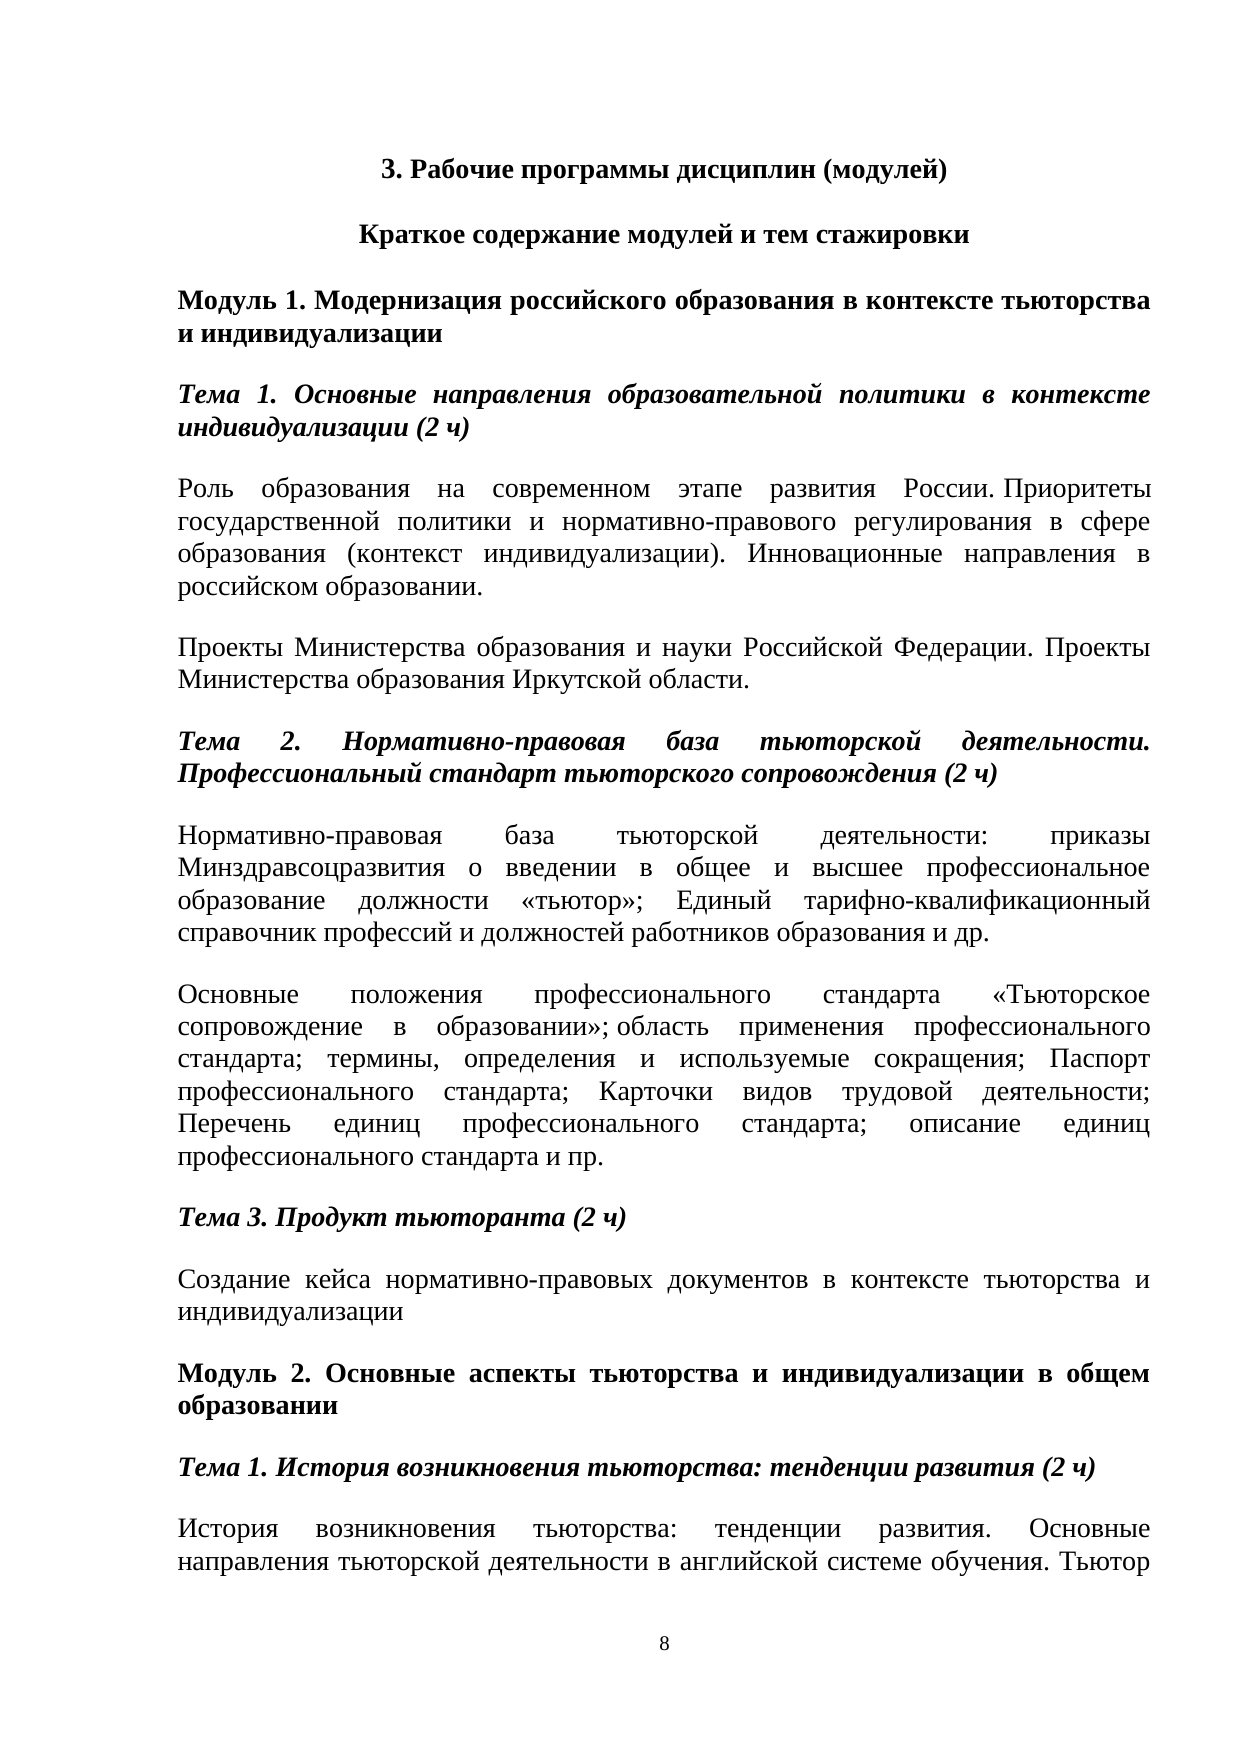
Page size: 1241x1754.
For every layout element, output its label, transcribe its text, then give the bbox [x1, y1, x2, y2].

text Тема 2. Нормативно-правовая база тьюторской деятельности. Профессиональный стандарт тьюторского сопровождения (2 ч) [177, 724, 1152, 789]
text Модуль 2. Основные аспекты тьюторства и индивидуализации в общем образовании [177, 1356, 1152, 1421]
text Основные положения профессионального стандарта «Тьюторское сопровождение в образовании»; область применения профессионального стандарта; термины, определения и используемые сокращения; Паспорт профессионального стандарта; Карточки видов трудовой деятельности; Перечень единиц профессионального стандарта; описание единиц профессионального стандарта и пр. [177, 977, 1152, 1171]
text Тема 1. Основные направления образовательной политики в контексте индивидуализации (2 ч) [177, 377, 1152, 442]
text Создание кейса нормативно-правовых документов в контексте тьюторства и индивидуализации [177, 1262, 1152, 1327]
text Модуль 1. Модернизация российского образования в контексте тьюторства и индивидуализации [177, 283, 1152, 348]
text Нормативно-правовая база тьюторской деятельности: приказы Минздравсоцразвития о введении в общее и высшее профессиональное образование должности «тьютор»; Единый тарифно-квалификационный справочник профессий и должностей работников образования и др. [177, 818, 1152, 948]
text Роль образования на современном этапе развития России. Приоритеты государственной политики и нормативно-правового регулирования в сфере образования (контекст индивидуализации). Инновационные направления в российском образовании. [177, 471, 1152, 601]
text 3. Рабочие программы дисциплин (модулей) [177, 151, 1152, 185]
text Тема 3. Продукт тьюторанта (2 ч) [177, 1200, 1152, 1233]
text Проекты Министерства образования и науки Российской Федерации. Проекты Министерства образования Иркутской области. [177, 630, 1152, 695]
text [177, 1511, 1152, 1576]
text Краткое содержание модулей и тем стажировки [177, 217, 1152, 249]
text Тема 1. История возникновения тьюторства: тенденции развития (2 ч) [177, 1450, 1152, 1482]
